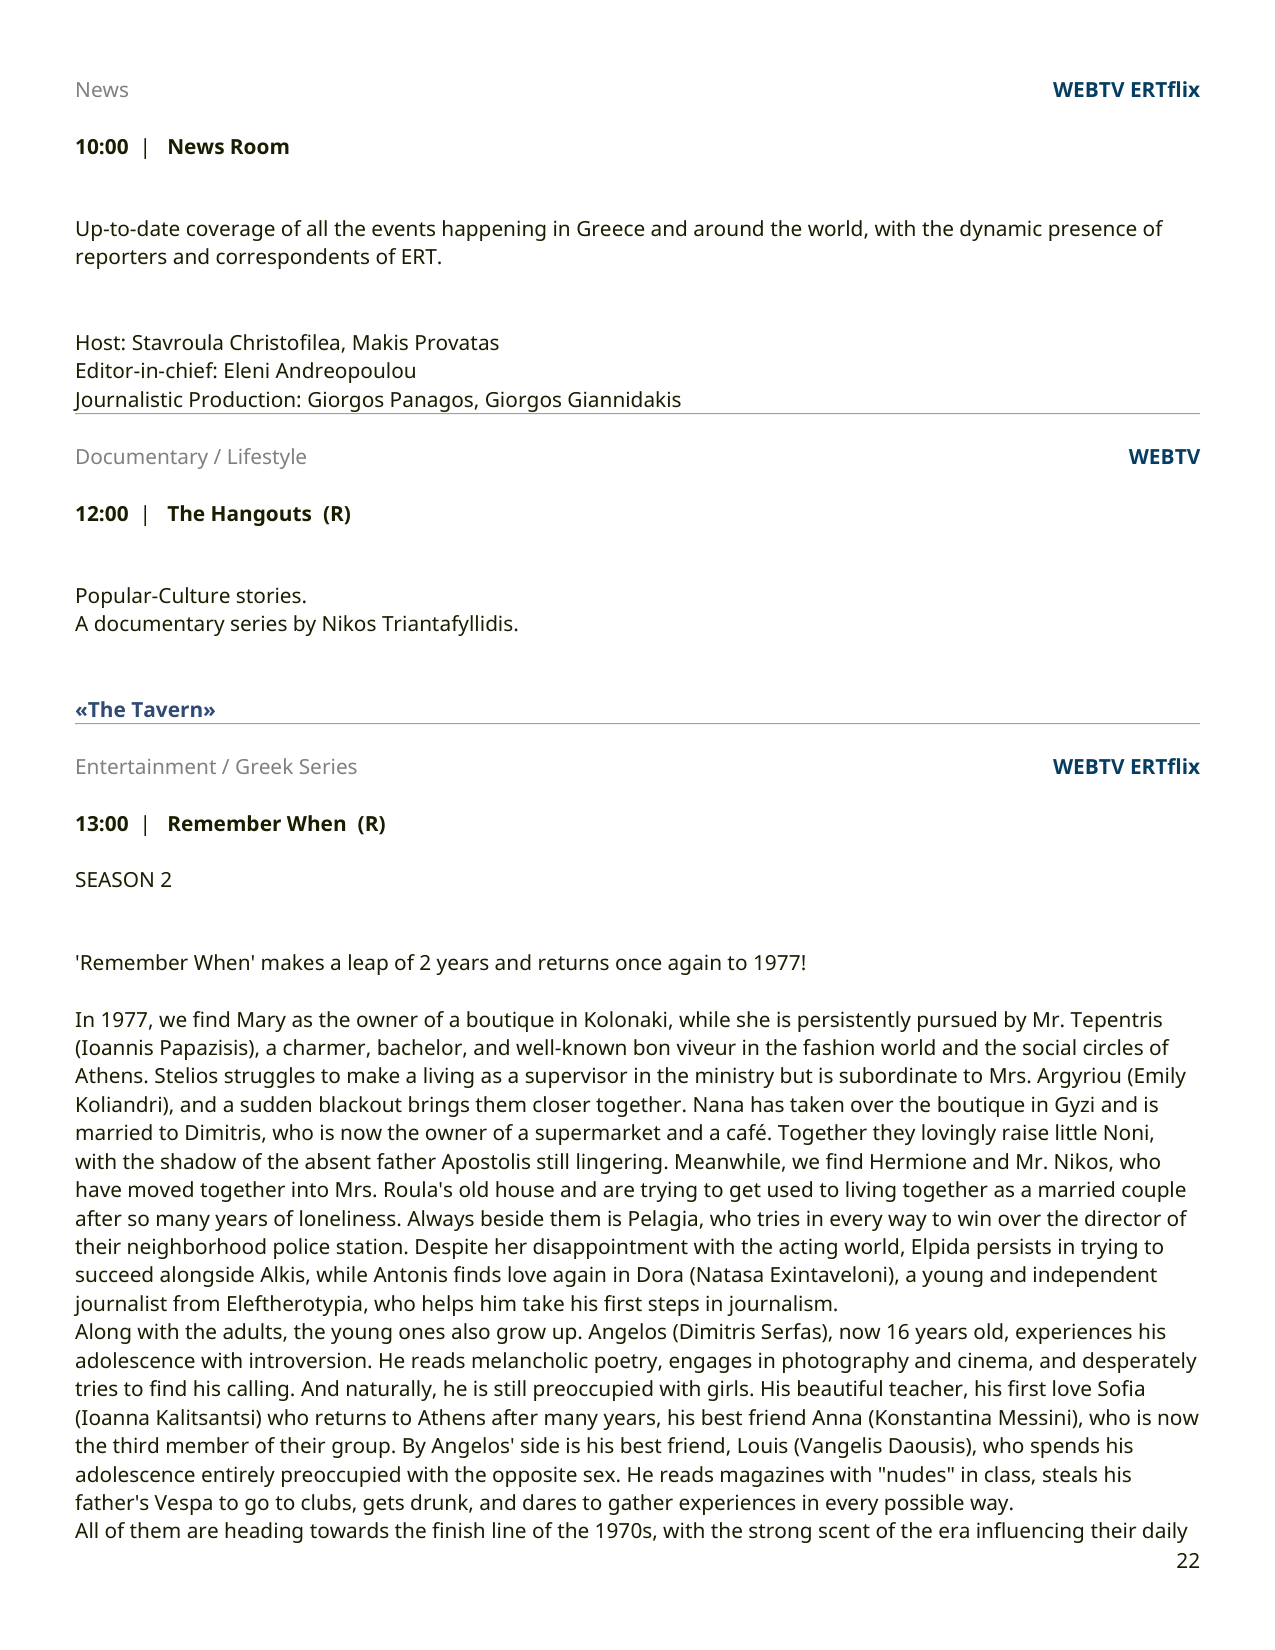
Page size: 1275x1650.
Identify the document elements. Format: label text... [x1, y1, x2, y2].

text Host: Stavroula Christofilea, Makis Provatas Editor-in-chief: Eleni Andreopoulou Journalistic Production: Giorgos Panagos, Giorgos Giannidakis [75, 271, 1200, 413]
text 10:00 | News Room [75, 103, 1200, 189]
table_header WEBTV ERTflix [638, 752, 1200, 780]
table_header Documentary / Lifestyle [75, 442, 637, 470]
table_header WEBTV [638, 442, 1200, 470]
text 13:00 | Remember When (R) SEASON 2 [75, 780, 1200, 923]
table_header WEBTV ERTflix [638, 75, 1200, 103]
table_header News [75, 75, 637, 103]
text 12:00 | The Hangouts (R) [75, 470, 1200, 556]
table_header Entertainment / Greek Series [75, 752, 637, 780]
text «The Tavern» [75, 638, 1200, 723]
text Popular-Culture stories. A documentary series by Nikos Triantafyllidis. [75, 581, 1200, 638]
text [75, 948, 1200, 1545]
text Up-to-date coverage of all the events happening in Greece and around the world, with the dynamic presence of reporters and correspondents of ERT. [75, 214, 1200, 271]
